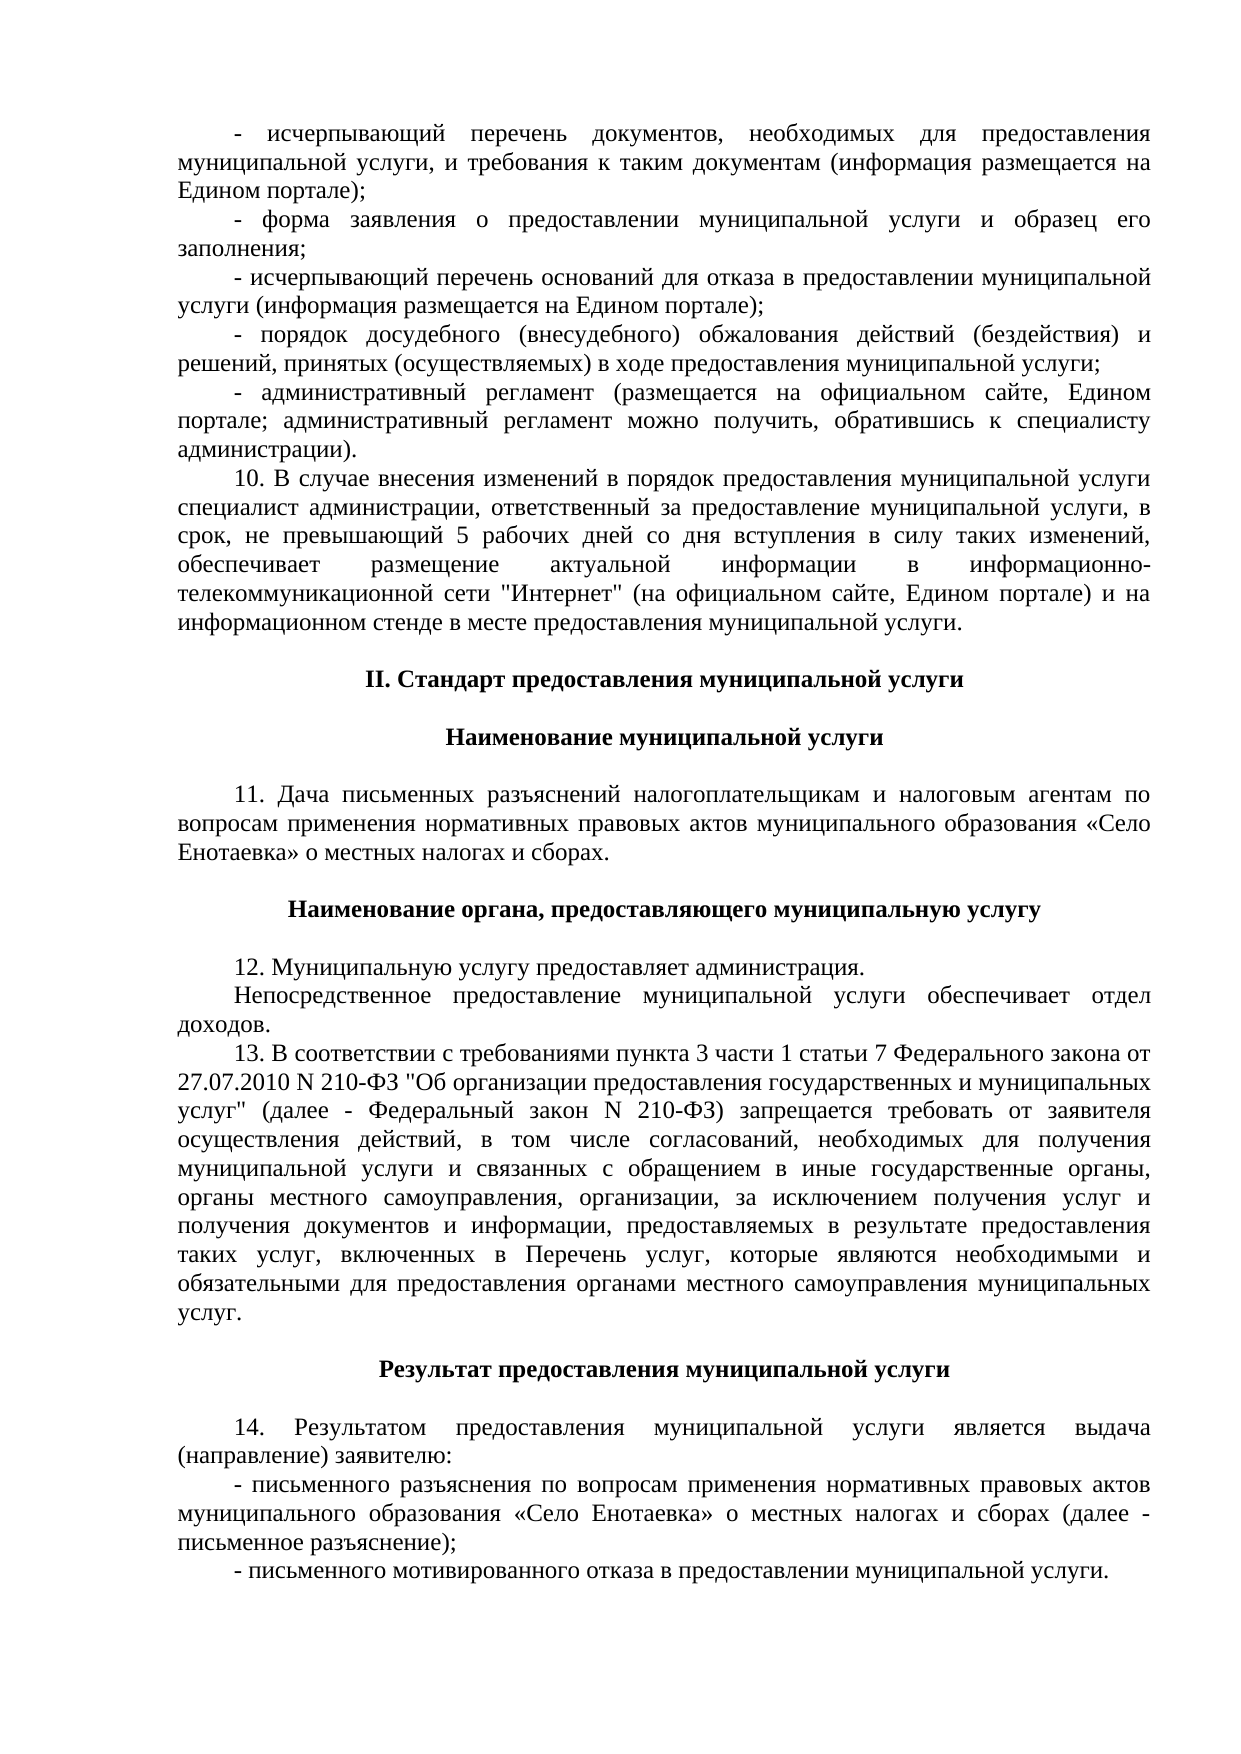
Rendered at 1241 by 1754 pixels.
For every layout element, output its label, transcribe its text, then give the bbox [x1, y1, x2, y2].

text Наименование муниципальной услуги [177, 722, 1152, 751]
text 12. Муниципальную услугу предоставляет администрация. [177, 952, 1152, 981]
text - административный регламент (размещается на официальном сайте, Едином портале; административный регламент можно получить, обратившись к специалисту администрации). [177, 377, 1152, 463]
text - порядок досудебного (внесудебного) обжалования действий (бездействия) и решений, принятых (осуществляемых) в ходе предоставления муниципальной услуги; [177, 319, 1152, 377]
text Наименование органа, предоставляющего муниципальную услугу [177, 894, 1152, 923]
text 14. Результатом предоставления муниципальной услуги является выдача (направление) заявителю: [177, 1412, 1152, 1469]
text 13. В соответствии с требованиями пункта 3 части 1 статьи 7 Федерального закона от 27.07.2010 N 210-ФЗ "Об организации предоставления государственных и муниципальных услуг" (далее - Федеральный закон N 210-ФЗ) запрещается требовать от заявителя осуществления действий, в том числе согласований, необходимых для получения муниципальной услуги и связанных с обращением в иные государственные органы, органы местного самоуправления, организации, за исключением получения услуг и получения документов и информации, предоставляемых в результате предоставления таких услуг, включенных в Перечень услуг, которые являются необходимыми и обязательными для предоставления органами местного самоуправления муниципальных услуг. [177, 1038, 1152, 1326]
text II. Стандарт предоставления муниципальной услуги [177, 664, 1152, 693]
text 10. В случае внесения изменений в порядок предоставления муниципальной услуги специалист администрации, ответственный за предоставление муниципальной услуги, в срок, не превышающий 5 рабочих дней со дня вступления в силу таких изменений, обеспечивает размещение актуальной информации в информационно-телекоммуникационной сети "Интернет" (на официальном сайте, Едином портале) и на информационном стенде в месте предоставления муниципальной услуги. [177, 463, 1152, 636]
text - письменного разъяснения по вопросам применения нормативных правовых актов муниципального образования «Село Енотаевка» о местных налогах и сборах (далее - письменное разъяснение); [177, 1469, 1152, 1556]
text - исчерпывающий перечень оснований для отказа в предоставлении муниципальной услуги (информация размещается на Едином портале); [177, 262, 1152, 319]
text Непосредственное предоставление муниципальной услуги обеспечивает отдел доходов. [177, 981, 1152, 1038]
text Результат предоставления муниципальной услуги [177, 1354, 1152, 1383]
text - форма заявления о предоставлении муниципальной услуги и образец его заполнения; [177, 204, 1152, 262]
text 11. Дача письменных разъяснений налогоплательщикам и налоговым агентам по вопросам применения нормативных правовых актов муниципального образования «Село Енотаевка» о местных налогах и сборах. [177, 779, 1152, 866]
text - исчерпывающий перечень документов, необходимых для предоставления муниципальной услуги, и требования к таким документам (информация размещается на Едином портале); [177, 118, 1152, 204]
text - письменного мотивированного отказа в предоставлении муниципальной услуги. [177, 1556, 1152, 1584]
